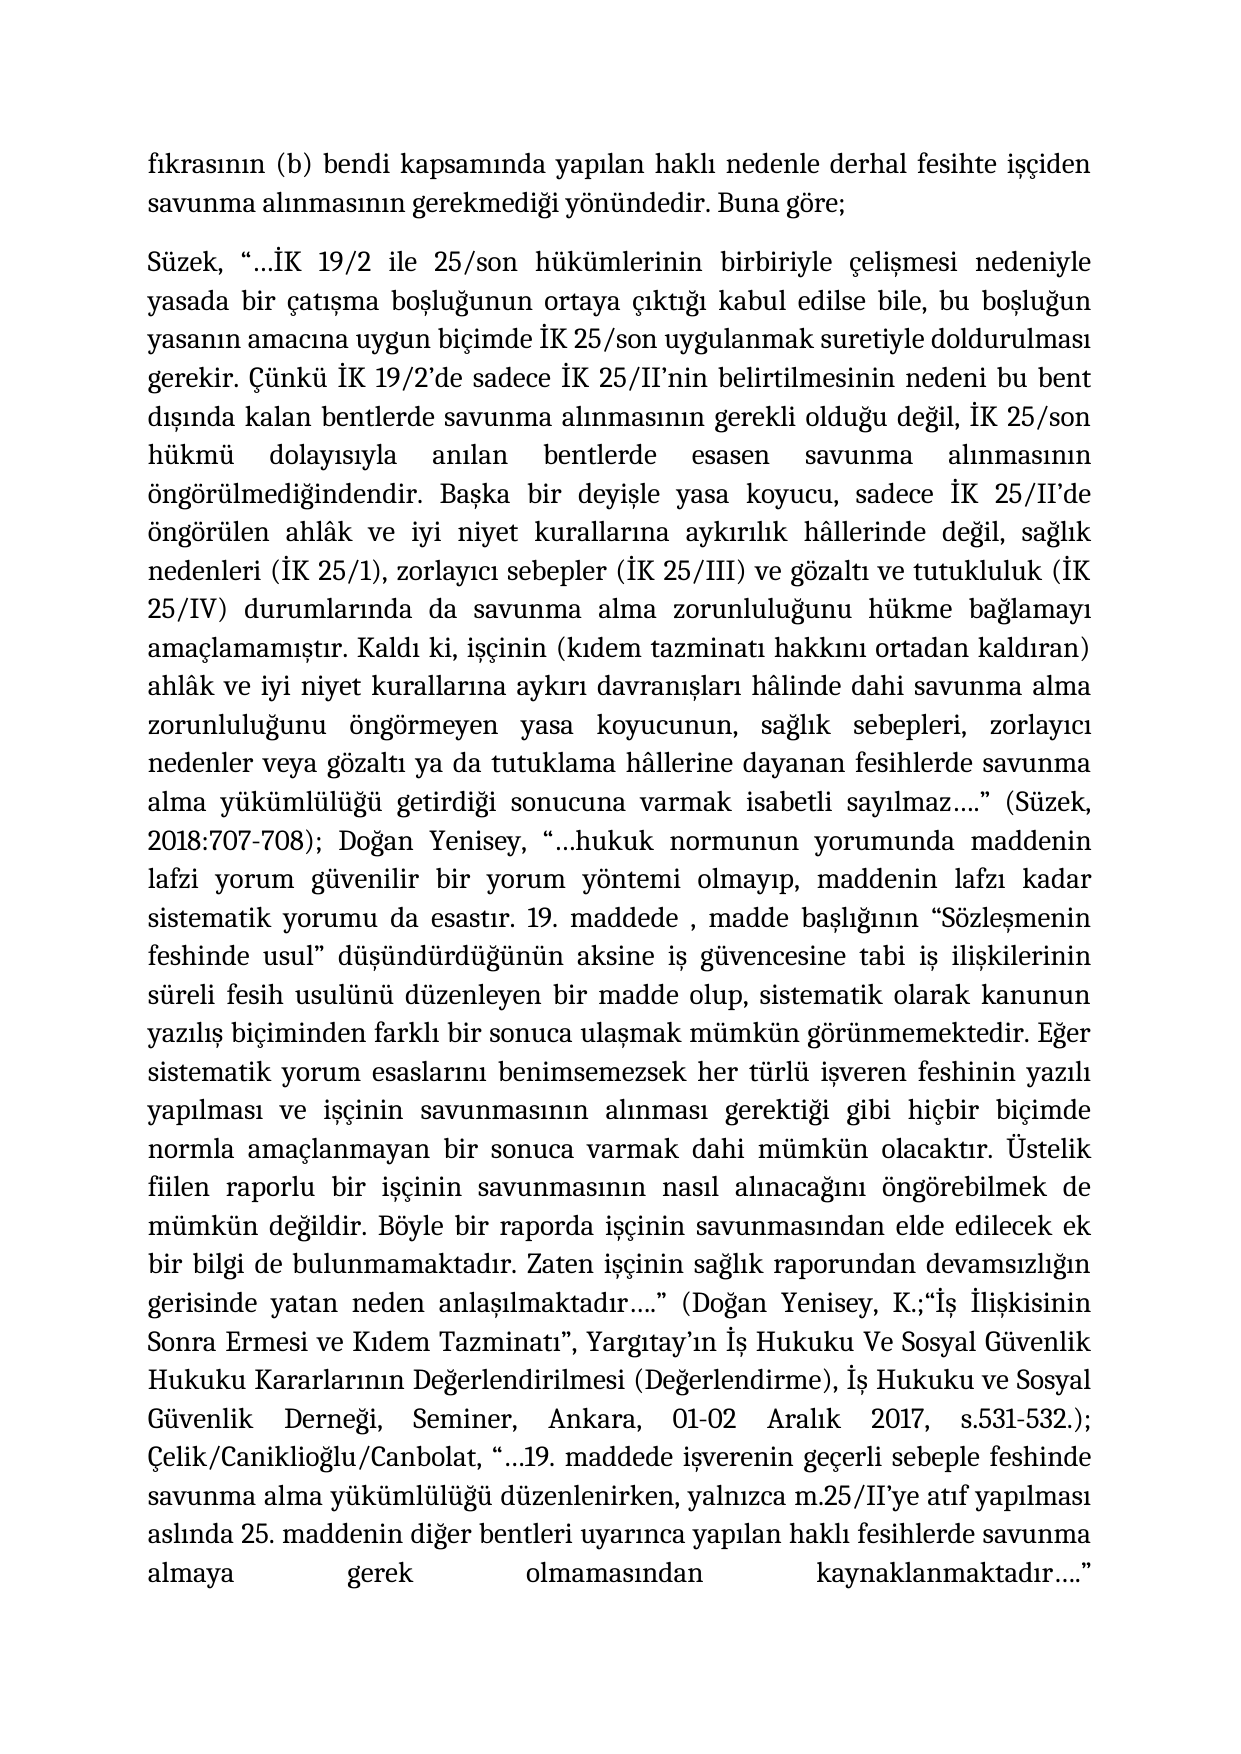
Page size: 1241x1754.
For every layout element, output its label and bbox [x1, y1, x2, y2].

text [148, 148, 1093, 220]
text [148, 246, 1093, 1589]
